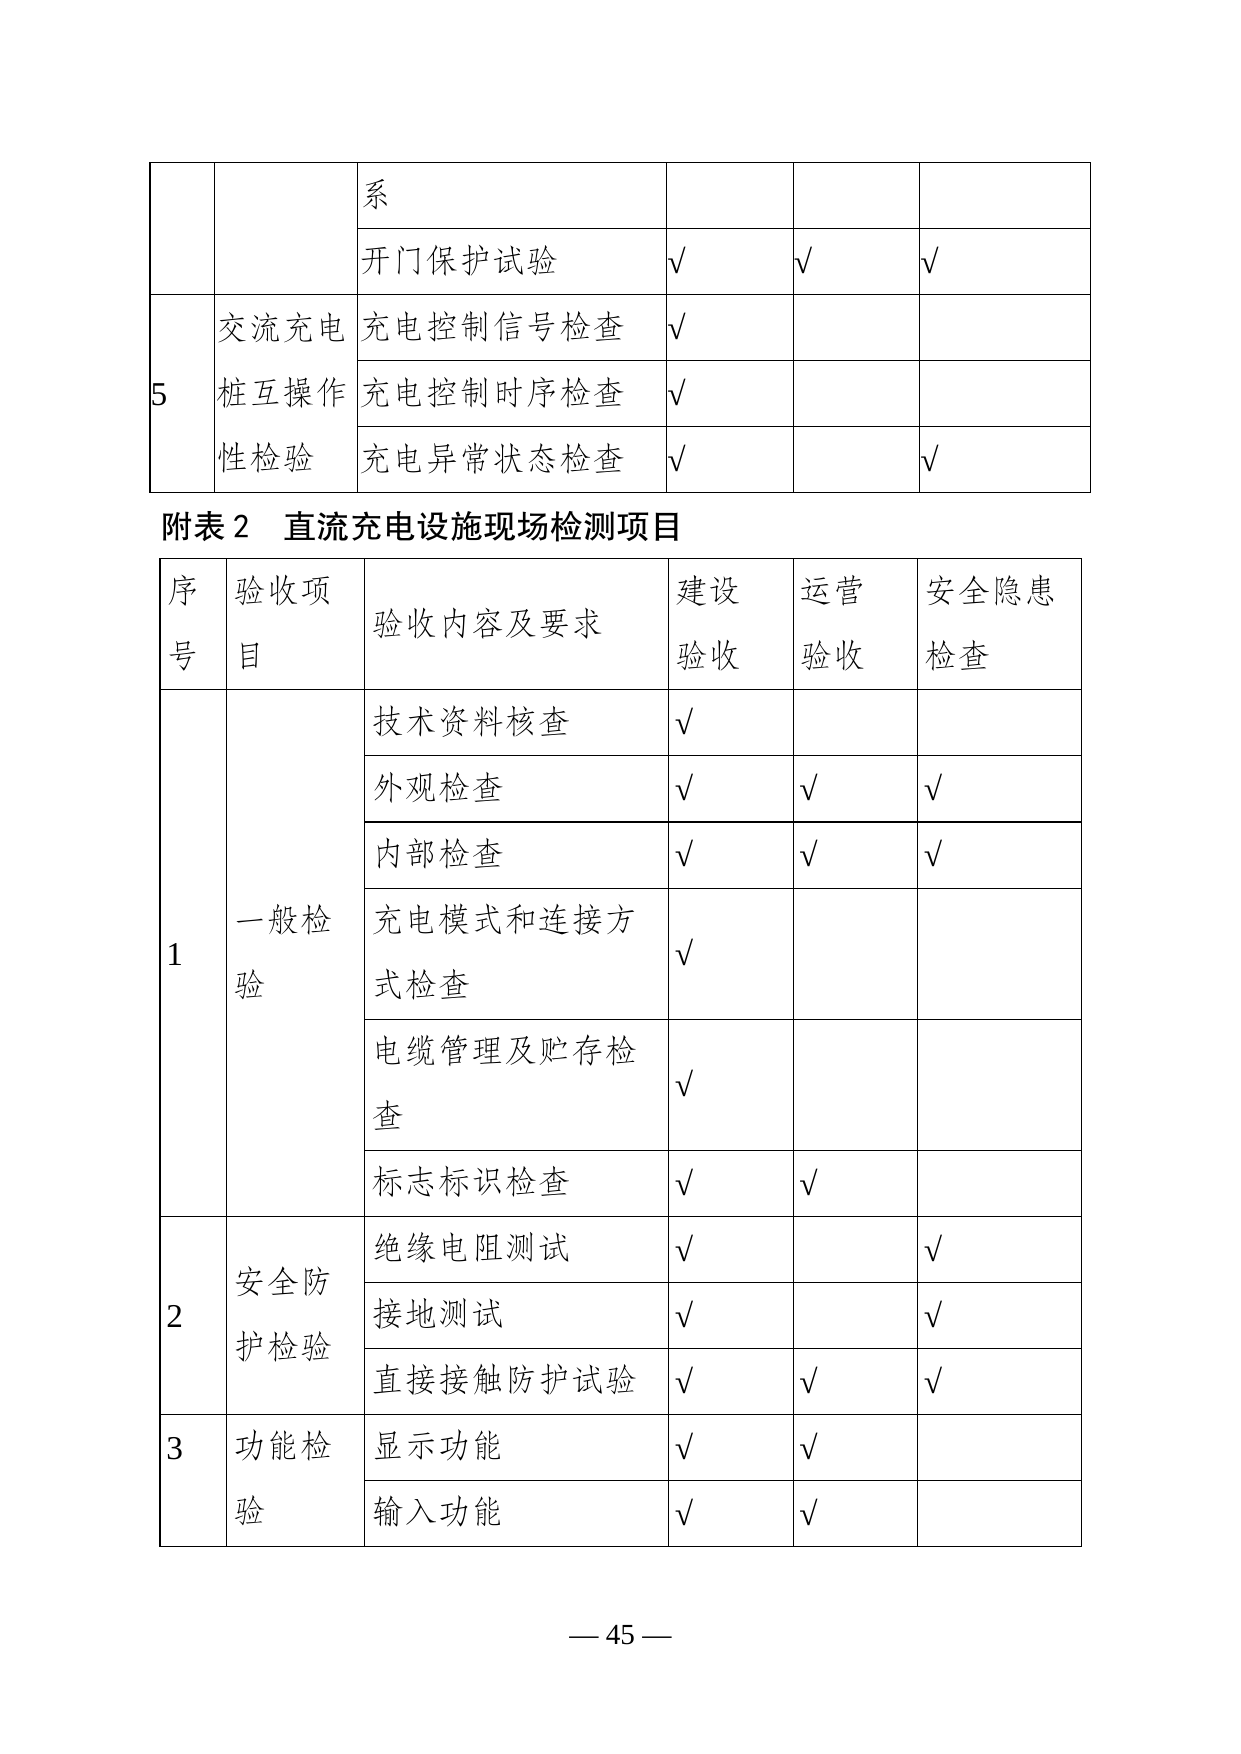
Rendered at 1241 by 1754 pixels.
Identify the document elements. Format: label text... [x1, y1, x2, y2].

table_cell 技术资料核查 [365, 690, 668, 755]
table_cell [794, 690, 917, 755]
table_header 运营 验收 [794, 559, 917, 689]
table_cell √ [918, 823, 1081, 887]
table_cell 一般检验 [227, 690, 364, 1216]
table_cell √ [669, 889, 793, 1018]
table_cell 输入功能 [365, 1481, 668, 1546]
table_cell √ [794, 1151, 917, 1216]
table_cell [918, 1415, 1081, 1480]
table_cell √ [920, 427, 1090, 492]
table_header 建设 验收 [669, 559, 793, 689]
text 附表2 直流充电设施现场检测项目 [159, 493, 1086, 558]
table_header 验收内容及要求 [365, 559, 668, 689]
table_cell 直接接触防护试验 [365, 1349, 668, 1414]
table_cell 充电控制信号检查 [358, 295, 666, 360]
table_cell 3 [161, 1415, 226, 1546]
table_cell √ [669, 1020, 793, 1149]
table_cell √ [794, 229, 919, 294]
table_cell √ [667, 361, 793, 426]
table_cell √ [918, 1349, 1081, 1414]
table_cell 绝缘电阻测试 [365, 1217, 668, 1282]
table_cell [794, 1020, 917, 1149]
table_cell √ [794, 756, 917, 821]
table_cell [794, 295, 919, 360]
table_cell √ [669, 1283, 793, 1348]
table_cell [918, 1020, 1081, 1149]
table_cell 开门保护试验 [358, 229, 666, 294]
table_header 序号 [161, 559, 226, 689]
table_cell √ [669, 1217, 793, 1282]
table_cell √ [794, 1349, 917, 1414]
table_cell √ [667, 163, 793, 228]
table_cell √ [667, 229, 793, 294]
table_cell √ [669, 690, 793, 755]
table_cell 5 [151, 295, 214, 492]
table_cell [794, 1217, 917, 1282]
table_cell √ [669, 1349, 793, 1414]
table_cell [920, 361, 1090, 426]
table_cell 1 [161, 690, 226, 1216]
table_header 安全隐患 检查 [918, 559, 1081, 689]
table_cell √ [669, 823, 793, 887]
table_cell 外观检查 [365, 756, 668, 821]
table_cell 内部检查 [365, 823, 668, 887]
table_cell [794, 427, 919, 492]
table_cell [918, 1481, 1081, 1546]
table_cell [920, 295, 1090, 360]
table_cell 2 [161, 1217, 226, 1414]
table_cell √ [918, 756, 1081, 821]
table_cell √ [794, 1481, 917, 1546]
table_cell PWM占空比映射关系 [358, 163, 666, 228]
table_cell [918, 690, 1081, 755]
table_header 验收项目 [227, 559, 364, 689]
table_cell 充电控制时序检查 [358, 361, 666, 426]
table_cell 充电模式和连接方式检查 [365, 889, 668, 1018]
table_cell √ [669, 756, 793, 821]
table_cell √ [918, 1283, 1081, 1348]
table_cell 接地测试 [365, 1283, 668, 1348]
table_cell 功能检验 [227, 1415, 364, 1546]
table_cell √ [667, 427, 793, 492]
table_cell √ [669, 1481, 793, 1546]
table_cell 标志标识检查 [365, 1151, 668, 1216]
table_cell 安全防护检验 [227, 1217, 364, 1414]
table_cell √ [794, 823, 917, 887]
table_cell √ [667, 295, 793, 360]
table_cell [794, 163, 919, 228]
table_cell [918, 889, 1081, 1018]
table_cell √ [669, 1415, 793, 1480]
table_cell [918, 1151, 1081, 1216]
table_cell [920, 163, 1090, 228]
table_cell √ [794, 1415, 917, 1480]
table_cell [794, 1283, 917, 1348]
table_cell √ [920, 229, 1090, 294]
table_cell √ [918, 1217, 1081, 1282]
table_cell 电缆管理及贮存检查 [365, 1020, 668, 1149]
table_cell [794, 361, 919, 426]
table_cell 交流充电桩互操作性检验 [215, 295, 357, 492]
table_cell 充电异常状态检查 [358, 427, 666, 492]
table_cell 显示功能 [365, 1415, 668, 1480]
table_cell [794, 889, 917, 1018]
table_cell √ [669, 1151, 793, 1216]
